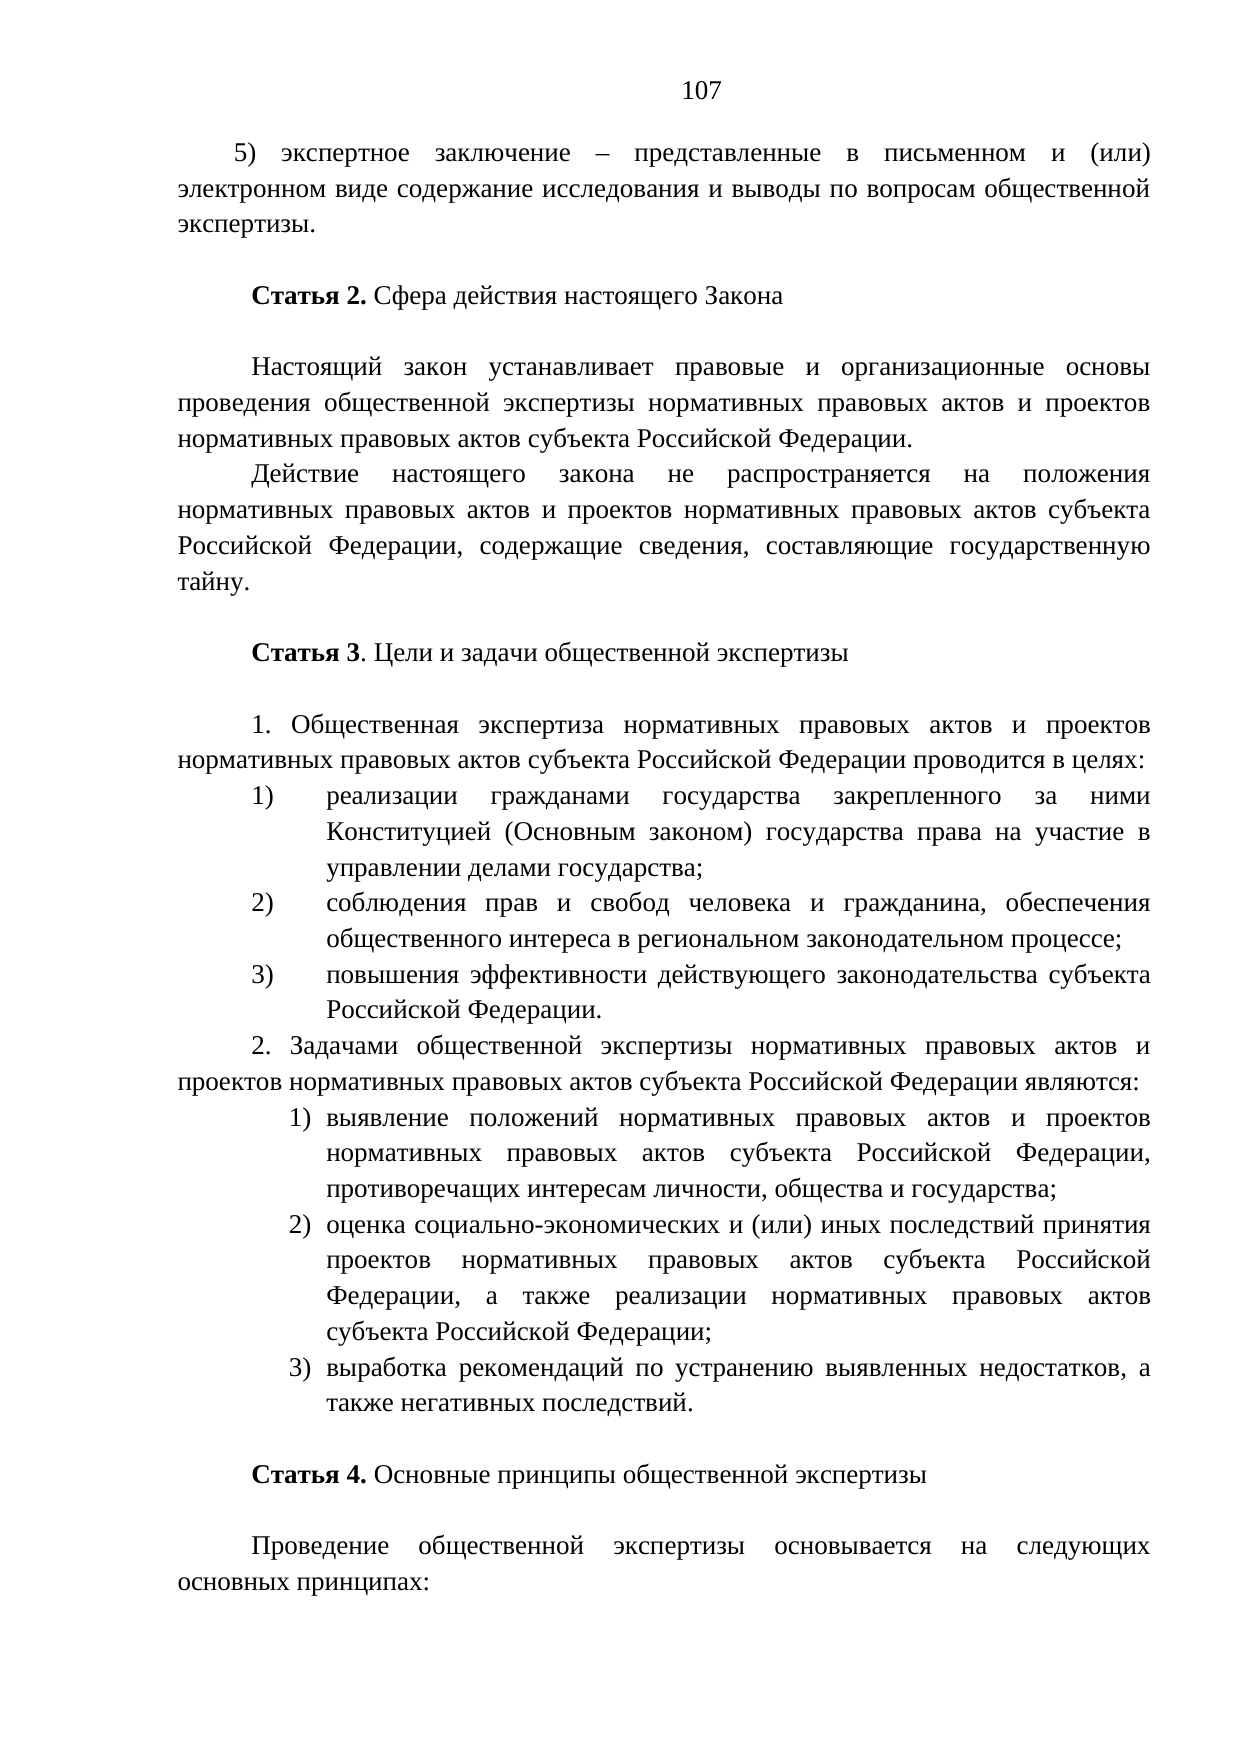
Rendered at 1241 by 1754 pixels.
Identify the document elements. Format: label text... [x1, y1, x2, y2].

list выработка рекомендаций по устранению выявленных недостатков, а также негативных последствий. [288, 1351, 1152, 1418]
text 2. Задачами общественной экспертизы нормативных правовых актов и проектов нормативных правовых актов субъекта Российской Федерации являются: [177, 1029, 1152, 1096]
text Статья 2. Сфера действия настоящего Закона [177, 279, 1152, 310]
list реализации гражданами государства закрепленного за ними Конституцией (Основным законом) государства права на участие в управлении делами государства; [251, 779, 1152, 882]
text Статья 3. Цели и задачи общественной экспертизы [177, 636, 1152, 667]
list выявление положений нормативных правовых актов и проектов нормативных правовых актов субъекта Российской Федерации, противоречащих интересам личности, общества и государства; [288, 1101, 1152, 1203]
text 5) экспертное заключение – представленные в письменном и (или) электронном виде содержание исследования и выводы по вопросам общественной экспертизы. [177, 136, 1152, 239]
list оценка социально-экономических и (или) иных последствий принятия проектов нормативных правовых актов субъекта Российской Федерации, а также реализации нормативных правовых актов субъекта Российской Федерации; [288, 1208, 1152, 1346]
text Проведение общественной экспертизы основывается на следующих основных принципах: [177, 1529, 1152, 1596]
text Действие настоящего закона не распространяется на положения нормативных правовых актов и проектов нормативных правовых актов субъекта Российской Федерации, содержащие сведения, составляющие государственную тайну. [177, 458, 1152, 596]
text 1. Общественная экспертиза нормативных правовых актов и проектов нормативных правовых актов субъекта Российской Федерации проводится в целях: [177, 708, 1152, 774]
text Настоящий закон устанавливает правовые и организационные основы проведения общественной экспертизы нормативных правовых актов и проектов нормативных правовых актов субъекта Российской Федерации. [177, 350, 1152, 453]
list соблюдения прав и свобод человека и гражданина, обеспечения общественного интереса в региональном законодательном процессе; [251, 886, 1152, 953]
list повышения эффективности действующего законодательства субъекта Российской Федерации. [251, 958, 1152, 1025]
text Статья 4. Основные принципы общественной экспертизы [177, 1458, 1152, 1489]
